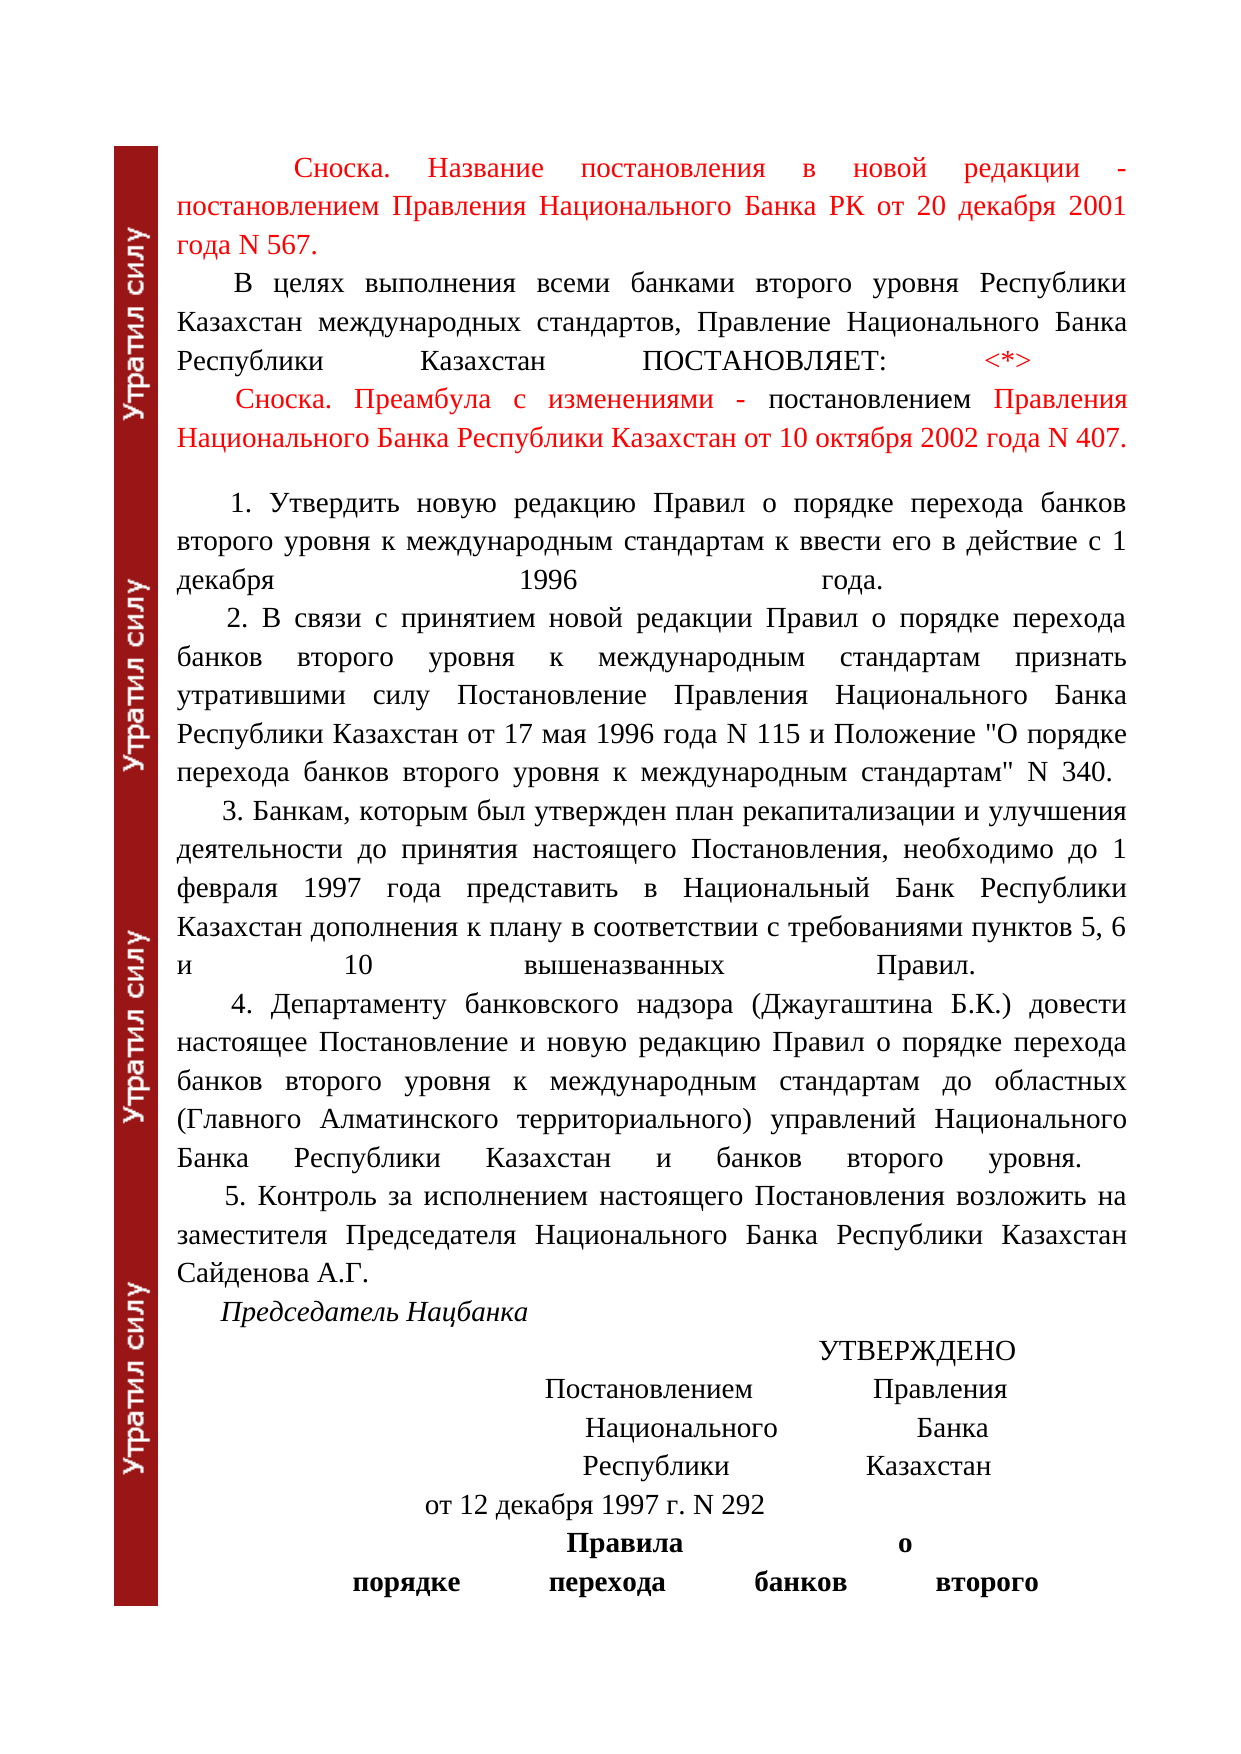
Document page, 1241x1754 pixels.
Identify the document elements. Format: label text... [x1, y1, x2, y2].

text УТВЕРЖДЕНО Постановлением Правления Национального Банка Республики Казахстан от 12 декабря 1997 г. N 292 [112, 1333, 1128, 1520]
picture [114, 1520, 158, 1525]
picture [114, 1328, 158, 1333]
picture [114, 1289, 158, 1294]
picture [114, 1597, 158, 1606]
text В целях выполнения всеми банками второго уровня Республики Казахстан международных стандартов, Правление Национального Банка Республики Казахстан ПОСТАНОВЛЯЕТ: <*> Сноска. Преамбула с изменениями - постановлением Правления Национального Банка Республики Казахстан от 10 октября 2002 года N 407. 1. Утвердить новую редакцию Правил о порядке перехода банков второго уровня к международным стандартам к ввести его в действие с 1 декабря 1996 года. 2. В связи с принятием новой редакции Правил о порядке перехода банков второго уровня к международным стандартам признать утратившими силу Постановление Правления Национального Банка Республики Казахстан от 17 мая 1996 года N 115 и Положение "О порядке перехода банков второго уровня к международным стандартам" N 340. 3. Банкам, которым был утвержден план рекапитализации и улучшения деятельности до принятия настоящего Постановления, необходимо до 1 февраля 1997 года представить в Национальный Банк Республики Казахстан дополнения к плану в соответствии с требованиями пунктов 5, 6 и 10 вышеназванных Правил. 4. Департаменту банковского надзора (Джаугаштина Б.К.) довести настоящее Постановление и новую редакцию Правил о порядке перехода банков второго уровня к международным стандартам до областных (Главного Алматинского территориального) управлений Национального Банка Республики Казахстан и банков второго уровня. 5. Контроль за исполнением настоящего Постановления возложить на заместителя Председателя Национального Банка Республики Казахстан Сайденова А.Г. [112, 266, 1128, 1289]
text Председатель Нацбанка [112, 1294, 1128, 1328]
picture [114, 146, 158, 150]
picture [114, 261, 158, 266]
